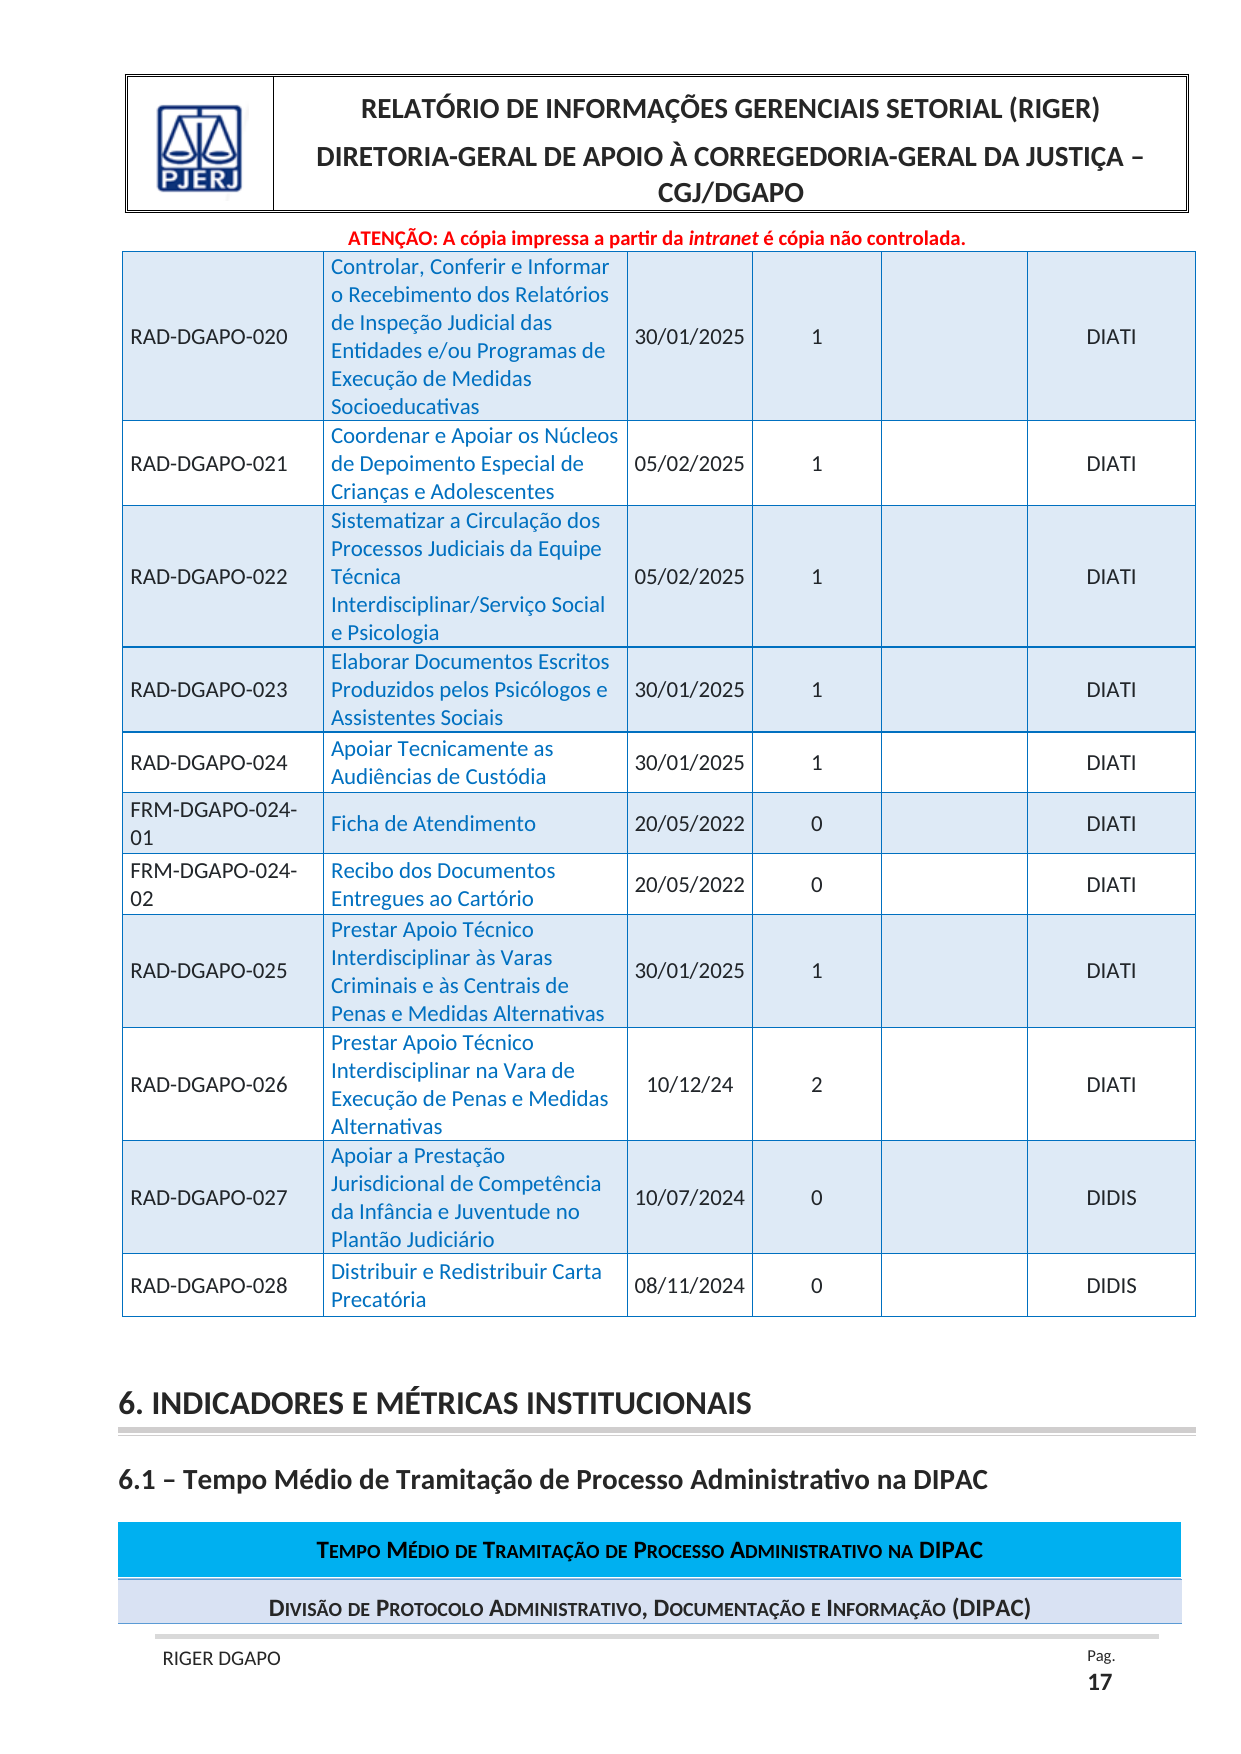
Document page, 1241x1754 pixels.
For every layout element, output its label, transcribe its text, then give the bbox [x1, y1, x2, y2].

table_cell 0 [753, 793, 881, 853]
table_cell 0 [753, 854, 881, 914]
table_cell [882, 506, 1027, 646]
table_cell 05/02/2025 [628, 506, 752, 646]
table_cell FRM-DGAPO-024-01 [123, 793, 323, 853]
table_cell 1 [753, 506, 881, 646]
table_cell RAD-DGAPO-023 [123, 648, 323, 731]
table_cell RAD-DGAPO-020 [123, 252, 323, 420]
table_cell [882, 915, 1027, 1027]
table_cell DIATI [1028, 648, 1195, 731]
table_cell DIATI [1028, 506, 1195, 646]
table_cell DIATI [1028, 252, 1195, 420]
table_cell Coordenar e Apoiar os Núcleos de Depoimento Especial de Crianças e Adolescentes [324, 421, 627, 505]
table_cell 1 [753, 733, 881, 792]
table_cell 30/01/2025 [628, 648, 752, 731]
table_cell Ficha de Atendimento [324, 793, 627, 853]
table_cell DIATI [1028, 421, 1195, 505]
table_cell RAD-DGAPO-025 [123, 915, 323, 1027]
table_cell DIDIS [1028, 1141, 1195, 1253]
table_cell 20/05/2022 [628, 793, 752, 853]
table_cell Elaborar Documentos Escritos Produzidos pelos Psicólogos e Assistentes Sociais [324, 648, 627, 731]
table_cell Prestar Apoio Técnico Interdisciplinar na Vara de Execução de Penas e Medidas Alternativas [324, 1028, 627, 1140]
table_cell DIATI [1028, 1028, 1195, 1140]
table_cell Apoiar a Prestação Jurisdicional de Competência da Infância e Juventude no Plantão Judiciário [324, 1141, 627, 1253]
table_cell 10/12/24 [628, 1028, 752, 1140]
table_cell 1 [753, 915, 881, 1027]
table_cell Prestar Apoio Técnico Interdisciplinar às Varas Criminais e às Centrais de Penas e Medidas Alternativas [324, 915, 627, 1027]
table_header Tempo Médio de Tramitação de Processo Administrativo na DIPAC [118, 1522, 1181, 1577]
table_cell 10/07/2024 [628, 1141, 752, 1253]
table_cell 30/01/2025 [628, 252, 752, 420]
table_cell DIATI [1028, 793, 1195, 853]
table_header Divisão de Protocolo Administrativo, Documentação e Informação (DIPAC) [118, 1580, 1182, 1623]
table_cell DIDIS [1028, 1254, 1195, 1316]
table_cell Apoiar Tecnicamente as Audiências de Custódia [324, 733, 627, 792]
table_cell Distribuir e Redistribuir Carta Precatória [324, 1254, 627, 1316]
table_cell [882, 1254, 1027, 1316]
table_cell 05/02/2025 [628, 421, 752, 505]
table_cell RAD-DGAPO-028 [123, 1254, 323, 1316]
table_cell 1 [753, 648, 881, 731]
table_cell 1 [753, 252, 881, 420]
table_cell DIATI [1028, 733, 1195, 792]
table_cell 1 [753, 421, 881, 505]
table_cell 0 [753, 1141, 881, 1253]
table_cell DIATI [1028, 915, 1195, 1027]
table_cell RAD-DGAPO-026 [123, 1028, 323, 1140]
table_cell [882, 421, 1027, 505]
table_cell 08/11/2024 [628, 1254, 752, 1316]
table_cell Sistematizar a Circulação dos Processos Judiciais da Equipe Técnica Interdisciplinar/Serviço Social e Psicologia [324, 506, 627, 646]
table_cell [882, 1028, 1027, 1140]
table_cell DIATI [1028, 854, 1195, 914]
table_cell RAD-DGAPO-027 [123, 1141, 323, 1253]
table_cell Controlar, Conferir e Informar o Recebimento dos Relatórios de Inspeção Judicial das Entidades e/ou Programas de Execução de Medidas Socioeducativas [324, 252, 627, 420]
table_cell Recibo dos Documentos Entregues ao Cartório [324, 854, 627, 914]
table_cell [882, 252, 1027, 420]
table_cell [882, 1141, 1027, 1253]
table_cell 30/01/2025 [628, 915, 752, 1027]
table_cell FRM-DGAPO-024-02 [123, 854, 323, 914]
table_cell 30/01/2025 [628, 733, 752, 792]
table_cell RAD-DGAPO-022 [123, 506, 323, 646]
table_cell 2 [753, 1028, 881, 1140]
subtitle 6.1 – Tempo Médio de Tramitação de Processo Administrativo na DIPAC [118, 1461, 1196, 1497]
table_cell [882, 648, 1027, 731]
subtitle 6. INDICADORES E MÉTRICAS INSTITUCIONAIS [118, 1382, 1196, 1427]
table_cell [882, 854, 1027, 914]
picture [151, 98, 249, 201]
table_cell RAD-DGAPO-021 [123, 421, 323, 505]
table_cell [882, 793, 1027, 853]
table_cell 0 [753, 1254, 881, 1316]
table_cell 20/05/2022 [628, 854, 752, 914]
table_cell [882, 733, 1027, 792]
table_cell RAD-DGAPO-024 [123, 733, 323, 792]
